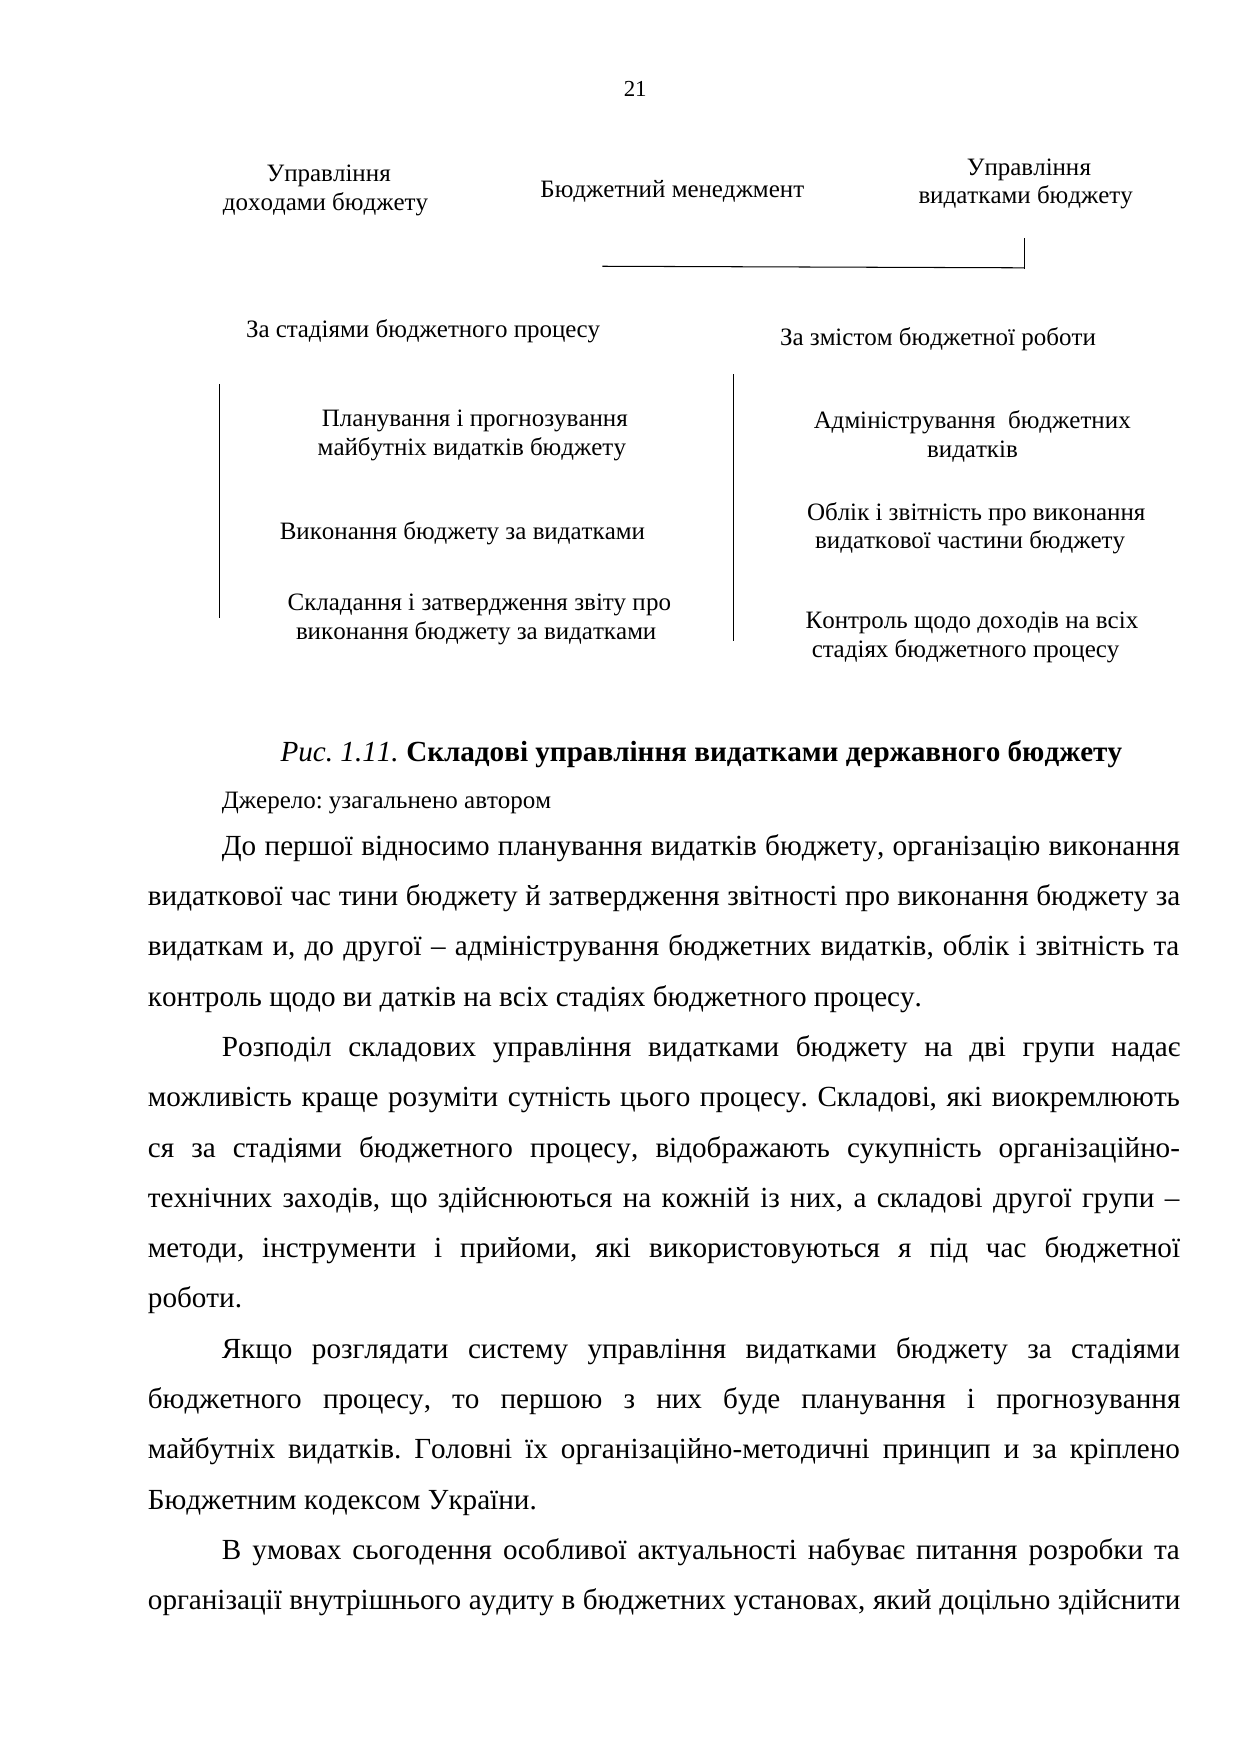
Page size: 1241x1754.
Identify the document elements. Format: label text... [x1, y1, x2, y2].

text Якщо розглядати систему управління видатками бюджету за стадіями бюджетного процесу, то першою з них буде планування і прогнозування майбутніх видатків. Головні їх організаційно-методичні принцип и за кріплено Бюджетним кодексом України. [148, 1331, 1181, 1515]
text До першої відносимо планування видатків бюджету, організацію виконання видаткової час тини бюджету й затвердження звітності про виконання бюджету за видаткам и, до другої – адміністрування бюджетних видатків, облік і звітність та контроль щодо ви датків на всіх стадіях бюджетного процесу. [148, 828, 1181, 1012]
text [148, 1532, 1181, 1616]
text Рис. 1.11. Складові управління видатками державного бюджету [148, 734, 1181, 768]
text Розподіл складових управління видатками бюджету на дві групи надає можливість краще розуміти сутність цього процесу. Складові, які виокремлюють ся за стадіями бюджетного процесу, відображають сукупність організаційно-технічних заходів, що здійснюються на кожній із них, а складові другої групи – методи, інструменти і прийоми, які використовуються я під час бюджетної роботи. [148, 1029, 1181, 1314]
text Джерело: узагальнено автором [148, 785, 1181, 813]
